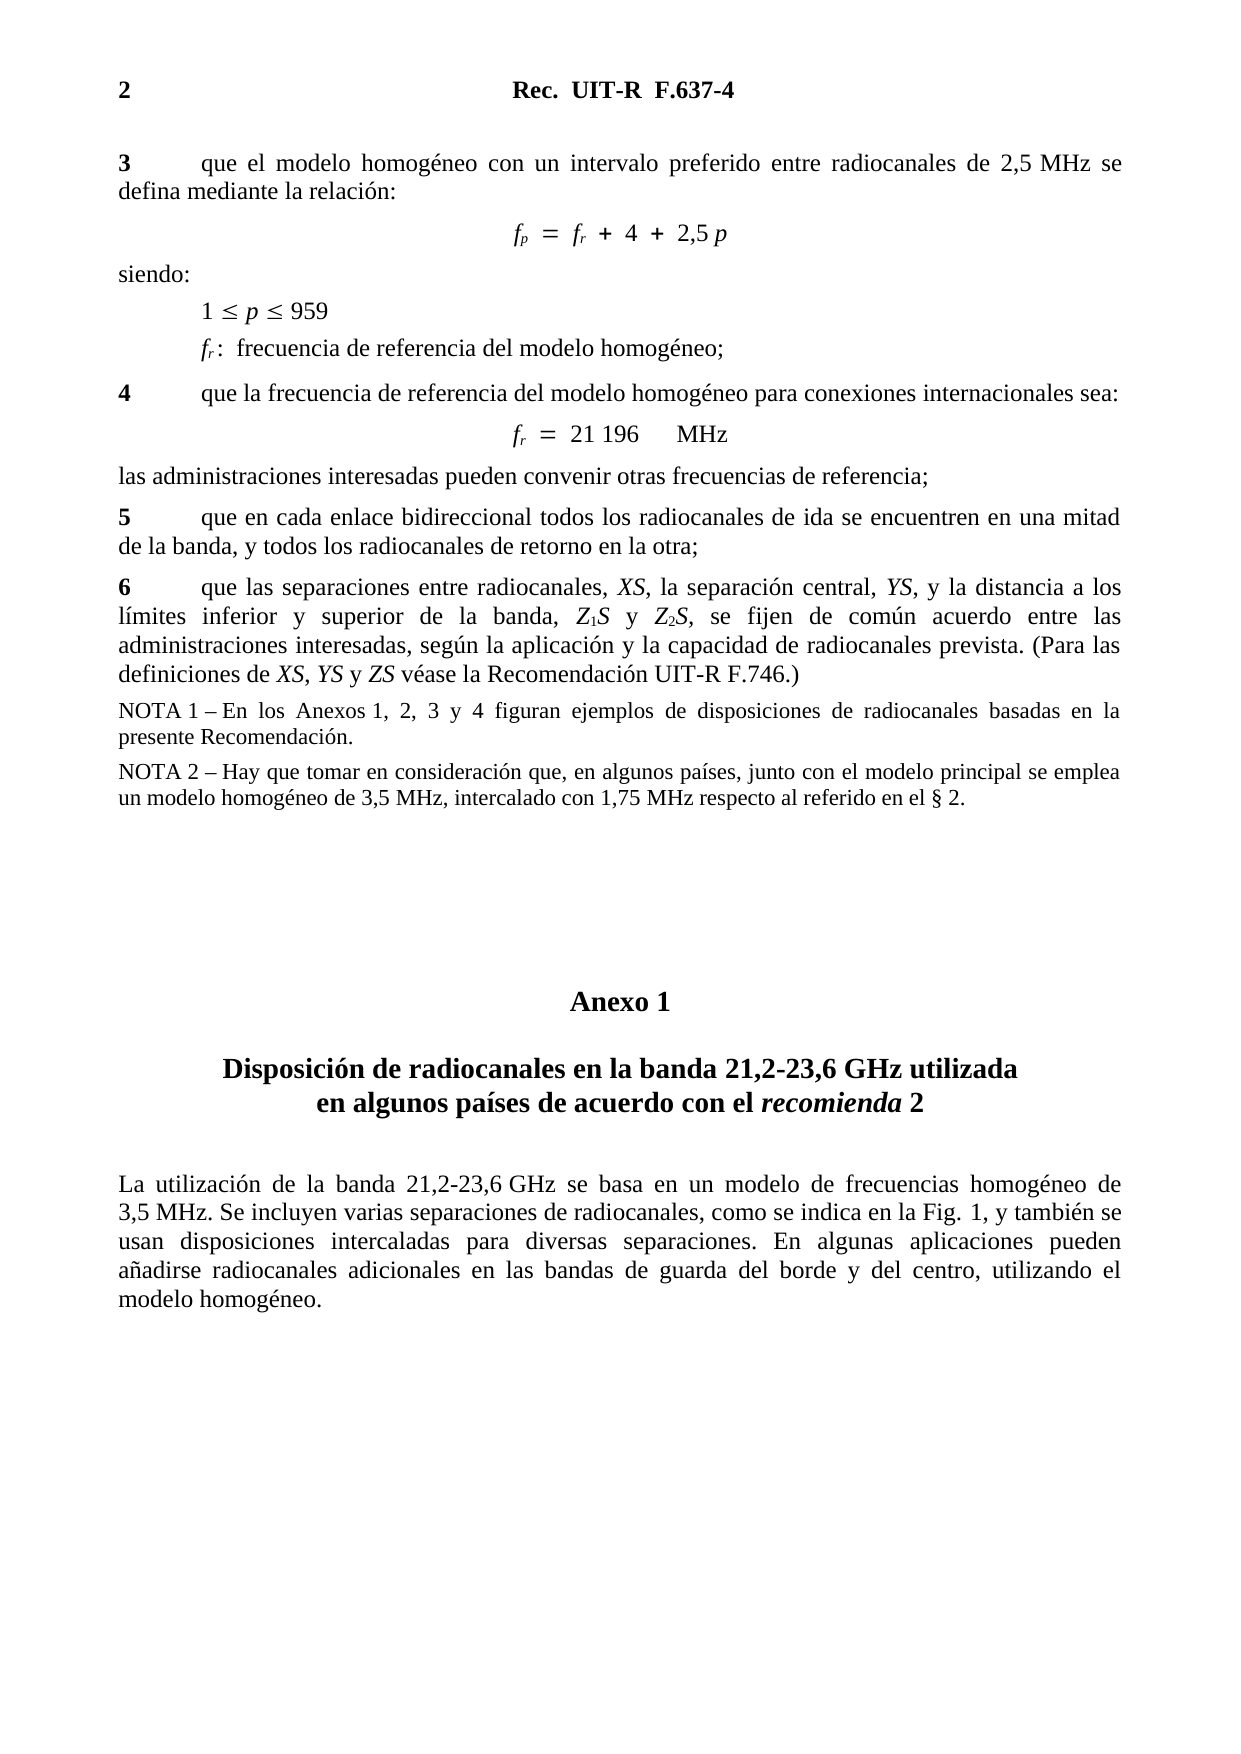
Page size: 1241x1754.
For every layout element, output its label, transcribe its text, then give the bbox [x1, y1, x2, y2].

text 3 que el modelo homogéneo con un intervalo preferido entre radiocanales de 2,5 MHz se defina mediante la relación: [118, 148, 1122, 205]
text siendo: [118, 259, 1122, 288]
text fp  fr  4  2,5 p [118, 218, 1122, 246]
title La utilización de la banda 21,2-23,6 GHz se basa en un modelo de frecuencias homogéneo de 3,5 MHz. Se incluyen varias separaciones de radiocanales, como se indica en la Fig. 1, y también se usan disposiciones intercaladas para diversas separaciones. En algunas aplicaciones pueden añadirse radiocanales adicionales en las bandas de guarda del borde y del centro, utilizando el modelo homogéneo. [118, 1169, 1122, 1312]
text 5 que en cada enlace bidireccional todos los radiocanales de ida se encuentren en una mitad de la banda, y todos los radiocanales de retorno en la otra; [118, 502, 1122, 559]
text fr : frecuencia de referencia del modelo homogéneo; [118, 333, 1122, 366]
text NOTA 2 – Hay que tomar en consideración que, en algunos países, junto con el modelo principal se emplea un modelo homogéneo de 3,5 MHz, intercalado con 1,75 MHz respecto al referido en el § 2. [118, 758, 1122, 811]
text 6 que las separaciones entre radiocanales, XS, la separación central, YS, y la distancia a los límites inferior y superior de la banda, Z1S y Z2S, se fijen de común acuerdo entre las administraciones interesadas, según la aplicación y la capacidad de radiocanales prevista. (Para las definiciones de XS, YS y ZS véase la Recomendación UIT-R F.746.) [118, 572, 1122, 689]
text 1  p  959 [118, 296, 1122, 325]
title Anexo 1 Disposición de radiocanales en la banda 21,2-23,6 GHz utilizada en algunos países de acuerdo con el recomienda 2 [118, 984, 1122, 1119]
text las administraciones interesadas pueden convenir otras frecuencias de referencia; [118, 461, 1122, 489]
text 4 que la frecuencia de referencia del modelo homogéneo para conexiones internacionales sea: [118, 378, 1122, 407]
text NOTA 1 – En los Anexos 1, 2, 3 y 4 figuran ejemplos de disposiciones de radiocanales basadas en la presente Recomendación. [118, 697, 1122, 750]
text fr   196 MHz [118, 419, 1122, 448]
